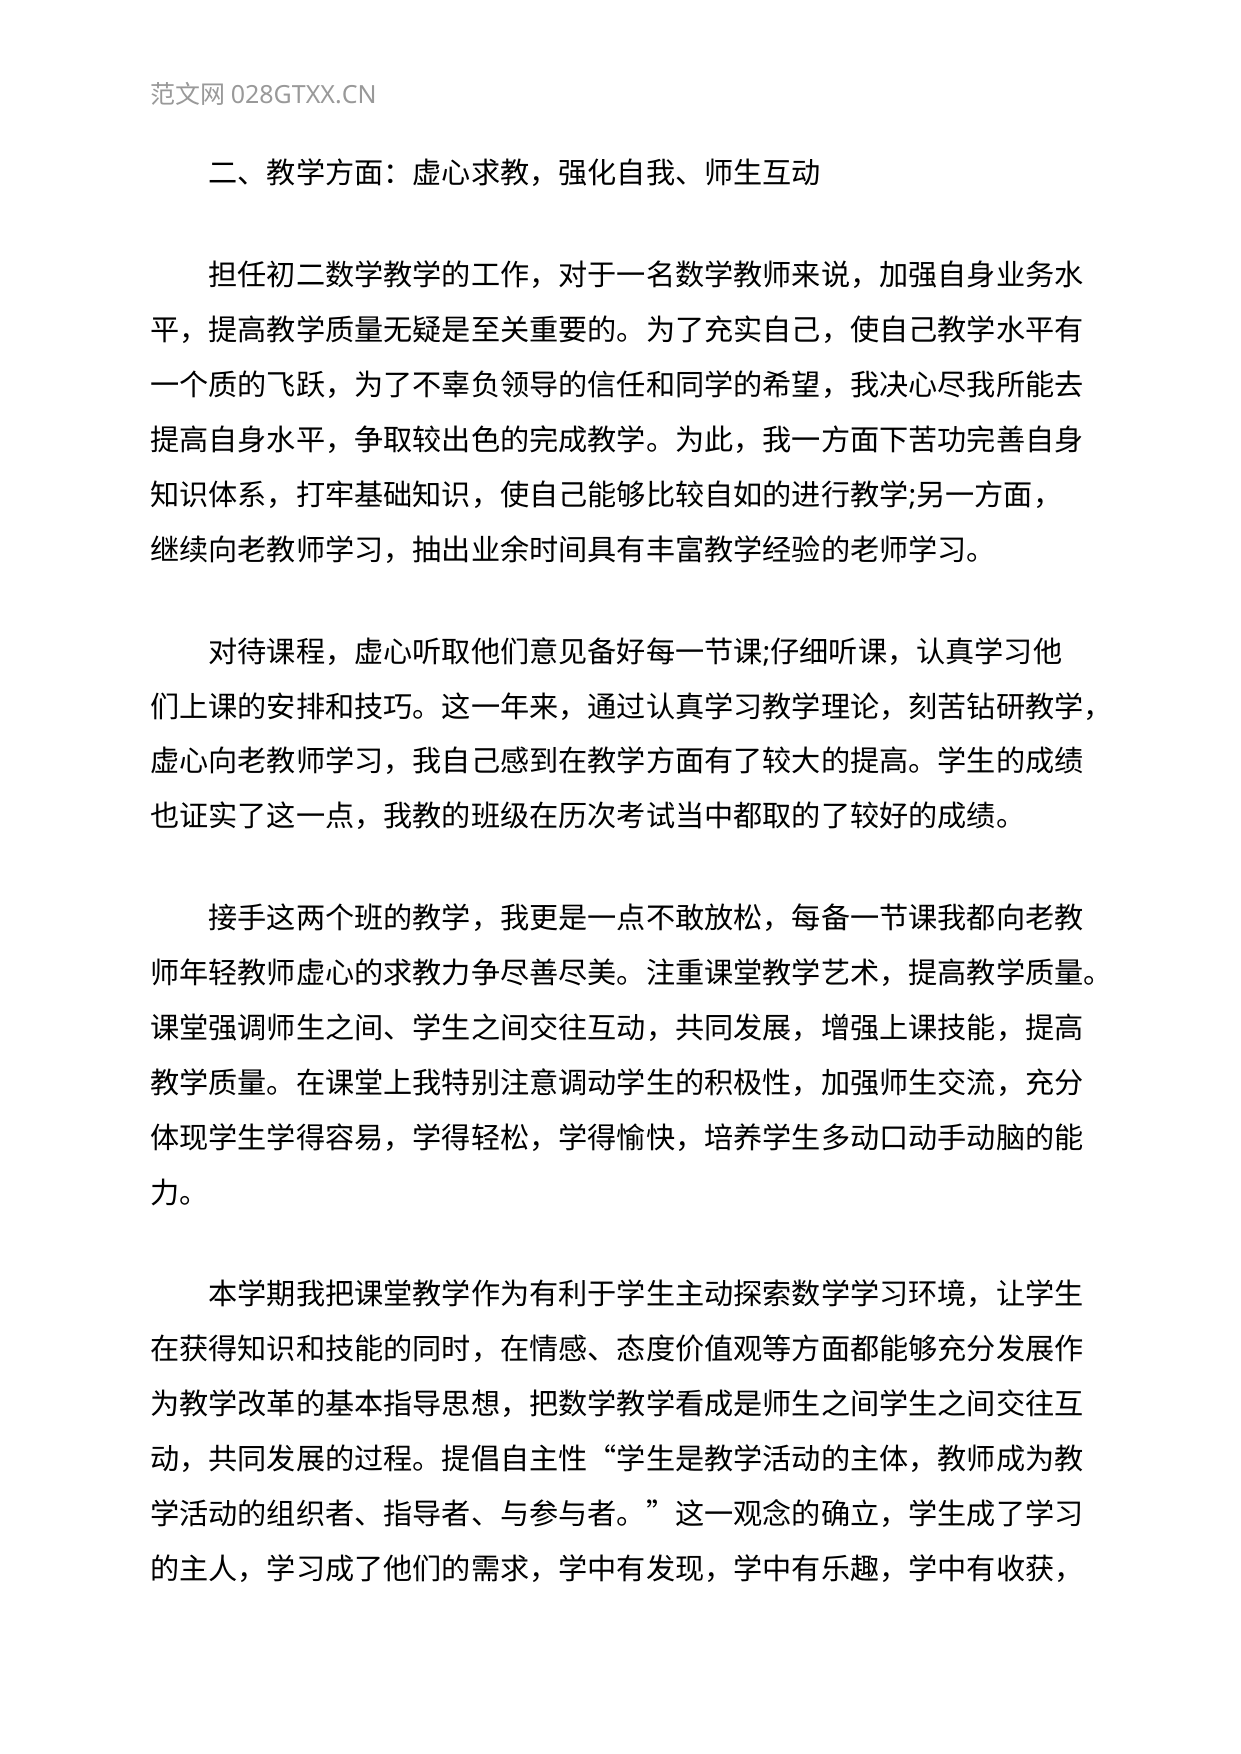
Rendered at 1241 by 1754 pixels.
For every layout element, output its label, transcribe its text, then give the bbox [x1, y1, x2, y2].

text 接手这两个班的教学，我更是一点不敢放松，每备一节课我都向老教师年轻教师虚心的求教力争尽善尽美。注重课堂教学艺术，提高教学质量。课堂强调师生之间、学生之间交往互动，共同发展，增强上课技能，提高教学质量。在课堂上我特别注意调动学生的积极性，加强师生交流，充分体现学生学得容易，学得轻松，学得愉快，培养学生多动口动手动脑的能力。 [150, 895, 1090, 1211]
text 担任初二数学教学的工作，对于一名数学教师来说，加强自身业务水平，提高教学质量无疑是至关重要的。为了充实自己，使自己教学水平有一个质的飞跃，为了不辜负领导的信任和同学的希望，我决心尽我所能去提高自身水平，争取较出色的完成教学。为此，我一方面下苦功完善自身知识体系，打牢基础知识，使自己能够比较自如的进行教学;另一方面，继续向老教师学习，抽出业余时间具有丰富教学经验的老师学习。 [150, 252, 1090, 569]
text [150, 1271, 1090, 1588]
text 二、教学方面：虚心求教，强化自我、师生互动 [150, 150, 1090, 192]
text 对待课程，虚心听取他们意见备好每一节课;仔细听课，认真学习他们上课的安排和技巧。这一年来，通过认真学习教学理论，刻苦钻研教学，虚心向老教师学习，我自己感到在教学方面有了较大的提高。学生的成绩也证实了这一点，我教的班级在历次考试当中都取的了较好的成绩。 [150, 628, 1090, 835]
